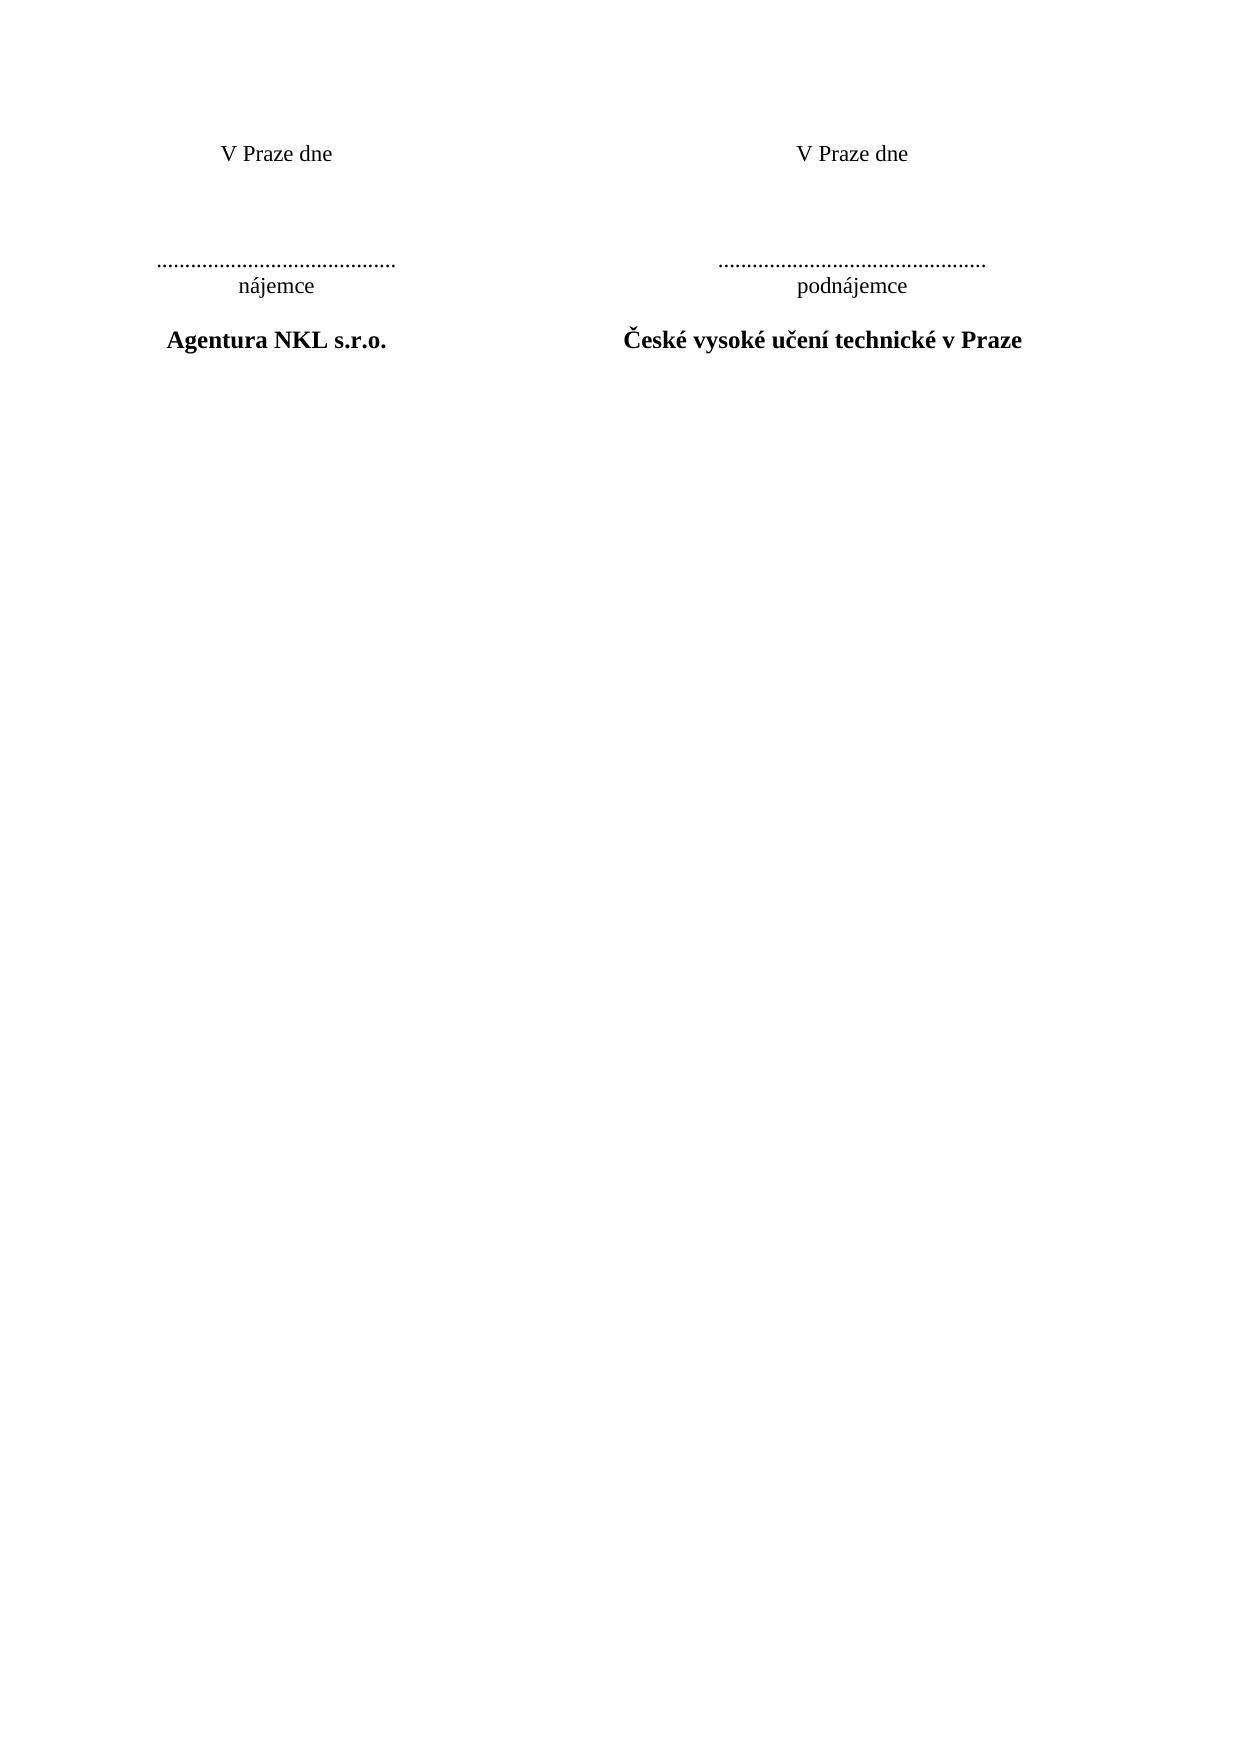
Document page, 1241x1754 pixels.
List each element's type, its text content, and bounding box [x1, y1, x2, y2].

text nájemce podnájemce [84, 272, 1128, 299]
text Agentura NKL s.r.o. České vysoké učení technické v Praze [84, 325, 1128, 354]
text V Praze dne V Praze dne [84, 141, 1128, 167]
text .......................................... ............................................... [84, 246, 1128, 272]
